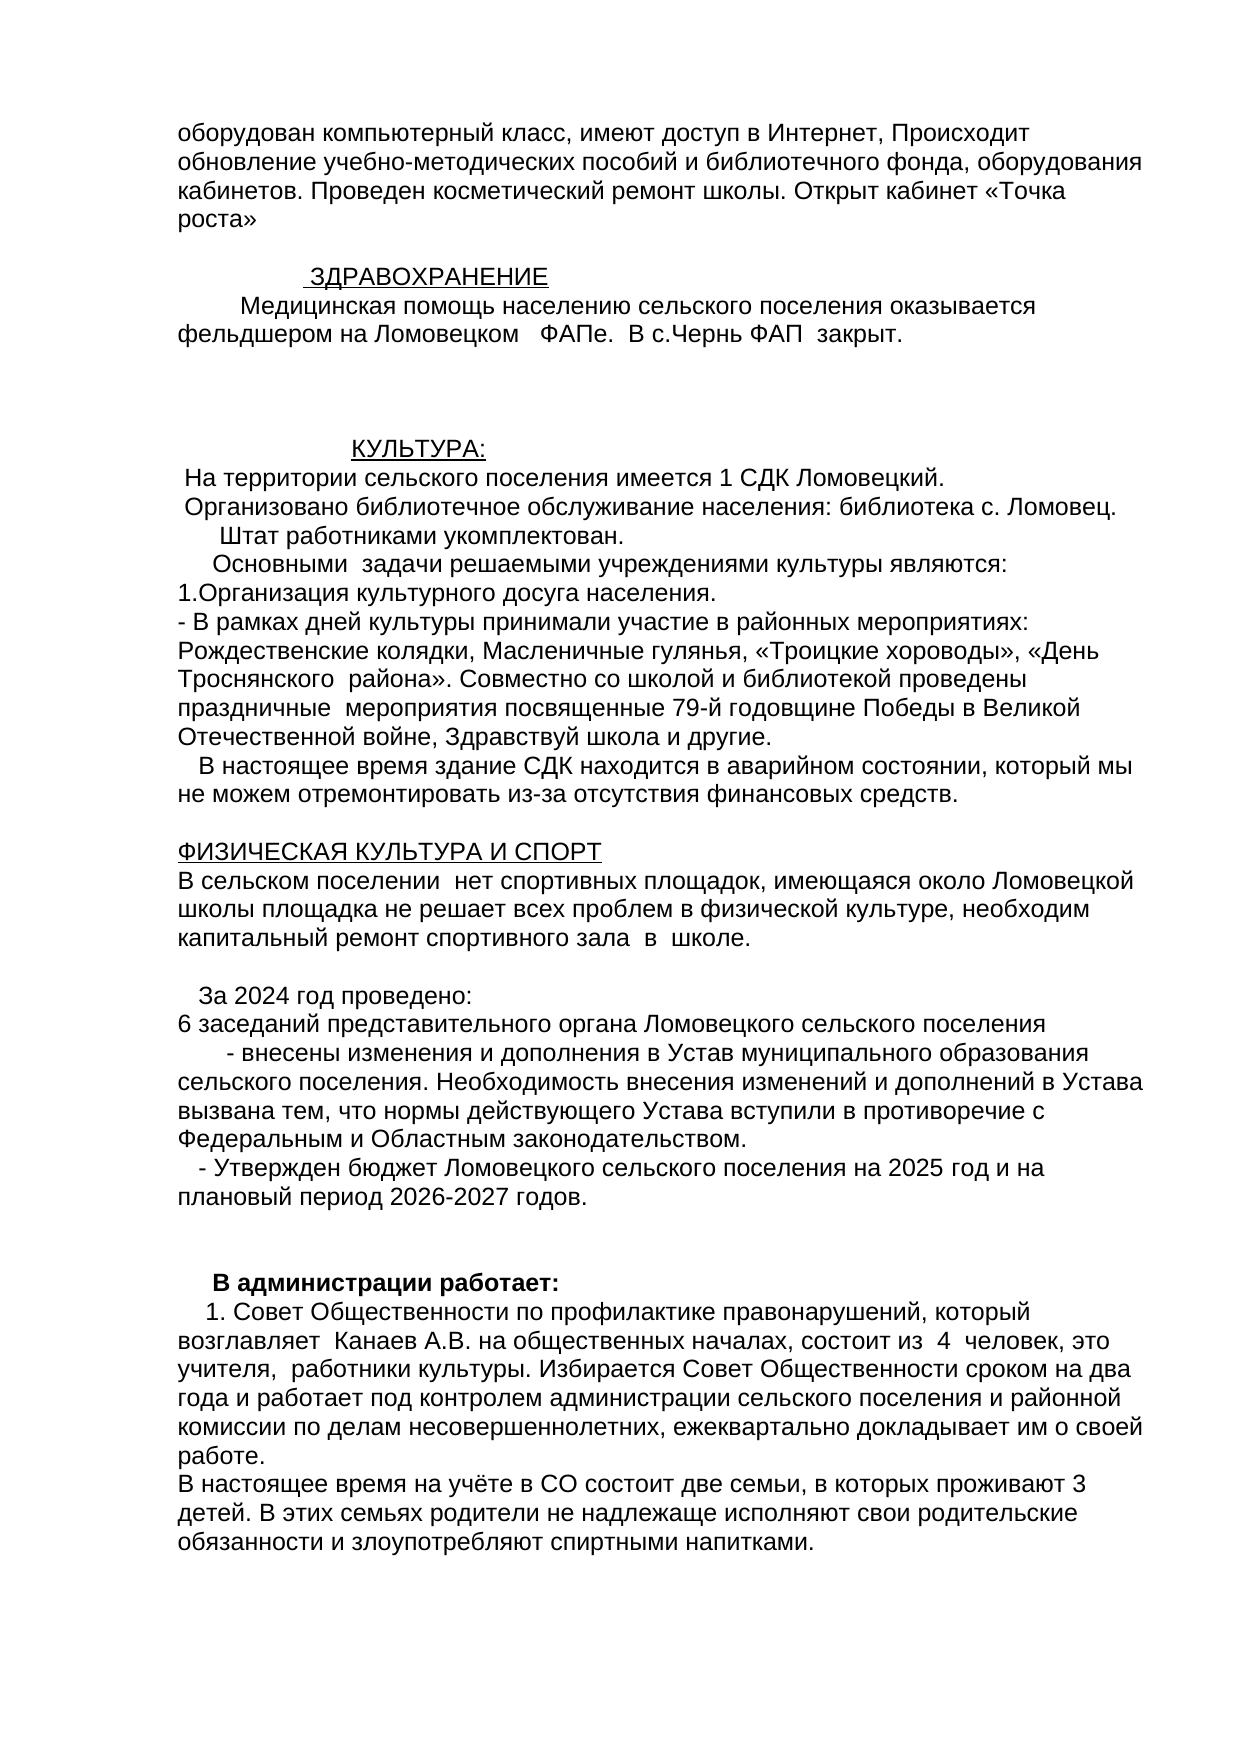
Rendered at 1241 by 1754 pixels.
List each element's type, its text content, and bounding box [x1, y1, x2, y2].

text На территории сельского поселения имеется 1 СДК Ломовецкий. [177, 463, 1152, 492]
text В настоящее время здание СДК находится в аварийном состоянии, который мы не можем отремонтировать из-за отсутствия финансовых средств. [177, 751, 1152, 808]
text В администрации работает: 1. Совет Общественности по профилактике правонарушений, который возглавляет Канаев А.В. на общественных началах, состоит из 4 человек, это учителя, работники культуры. Избирается Совет Общественности сроком на два года и работает под контролем администрации сельского поселения и районной комиссии по делам несовершеннолетних, ежеквартально докладывает им о своей работе. [177, 1268, 1152, 1469]
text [177, 118, 1152, 233]
text ЗДРАВОХРАНЕНИЕ Медицинская помощь населению сельского поселения оказывается фельдшером на Ломовецком ФАПе. В с.Чернь ФАП закрыт. [177, 233, 1152, 406]
text КУЛЬТУРА: [177, 406, 1152, 463]
text Штат работниками укомплектован. Основными задачи решаемыми учреждениями культуры являются: 1.Организация культурного досуга населения. - В рамках дней культуры принимали участие в районных мероприятиях: Рождественские колядки, Масленичные гулянья, «Троицкие хороводы», «День Троснянского района». Совместно со школой и библиотекой проведены праздничные мероприятия посвященные 79-й годовщине Победы в Великой Отечественной войне, Здравствуй школа и другие. [177, 521, 1152, 751]
text В настоящее время на учёте в СО состоит две семьи, в которых проживают 3 детей. В этих семьях родители не надлежаще исполняют свои родительские обязанности и злоупотребляют спиртными напитками. [177, 1469, 1152, 1556]
text За 2024 год проведено: 6 заседаний представительного органа Ломовецкого сельского поселения [177, 981, 1152, 1038]
text Организовано библиотечное обслуживание населения: библиотека с. Ломовец. [177, 492, 1152, 521]
text ФИЗИЧЕСКАЯ КУЛЬТУРА И СПОРТ В сельском поселении нет спортивных площадок, имеющаяся около Ломовецкой школы площадка не решает всех проблем в физической культуре, необходим капитальный ремонт спортивного зала в школе. [177, 808, 1152, 952]
list - внесены изменения и дополнения в Устав муниципального образования сельского поселения. Необходимость внесения изменений и дополнений в Устава вызвана тем, что нормы действующего Устава вступили в противоречие с Федеральным и Областным законодательством. - Утвержден бюджет Ломовецкого сельского поселения на 2025 год и на плановый период 2026-2027 годов. [177, 1038, 1152, 1211]
